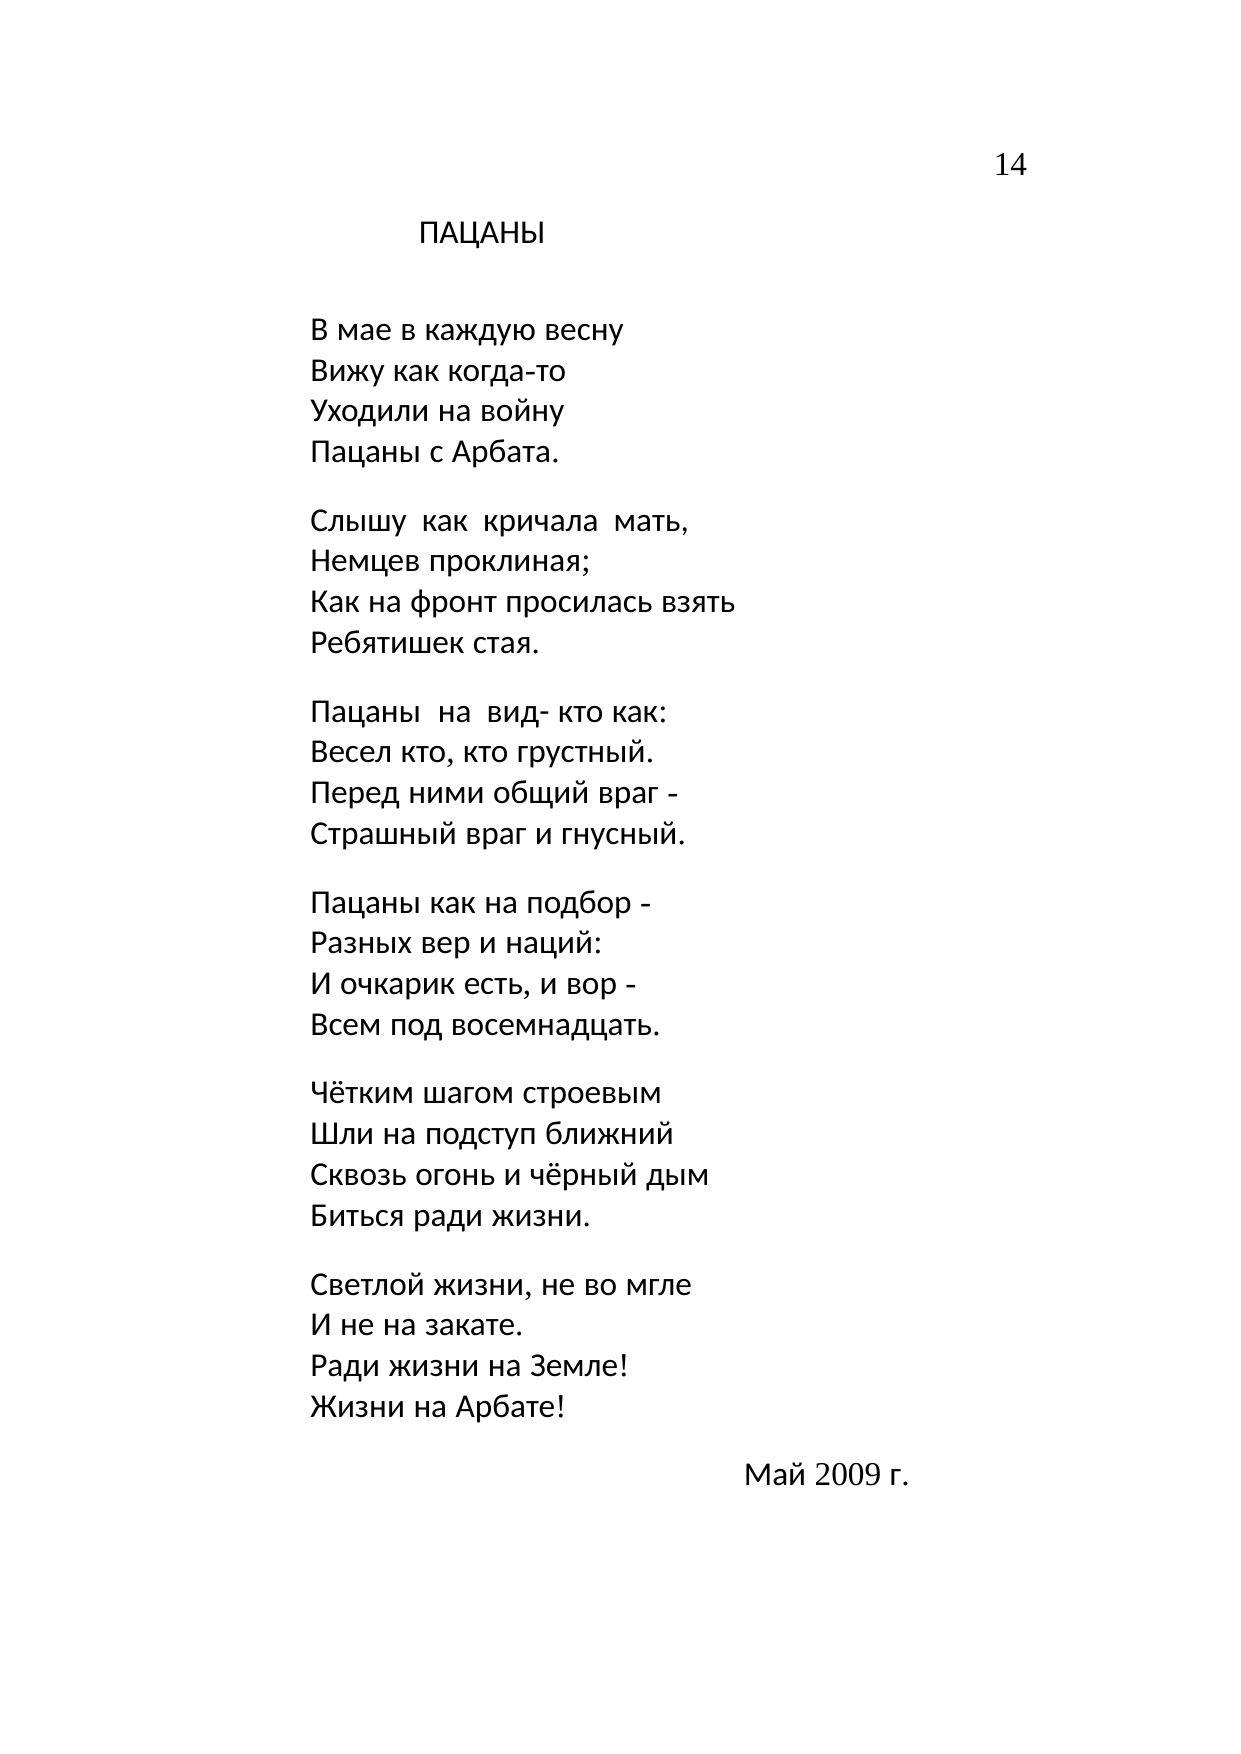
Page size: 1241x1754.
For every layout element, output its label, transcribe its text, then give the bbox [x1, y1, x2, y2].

text Шли на подступ ближний [310, 1112, 1152, 1153]
text И очкарик есть, и вор - [310, 962, 1152, 1003]
text Немцев проклиная; [310, 539, 1152, 580]
text И не на закате. [310, 1303, 1152, 1344]
text Разных вер и наций: [310, 921, 1152, 962]
text Пацаны как на подбор - [310, 881, 1152, 921]
text Как на фронт просилась взять [310, 580, 1152, 621]
text Слышу как кричала мать, [310, 499, 1152, 539]
text ПАЦАНЫ [310, 211, 1152, 252]
text Вижу как когда-то [310, 348, 1152, 389]
text Биться ради жизни. [310, 1194, 1152, 1234]
text Пацаны на вид- кто как: [310, 690, 1152, 730]
text В мае в каждую весну [310, 308, 1152, 348]
text 14 [310, 145, 1152, 183]
text Страшный враг и гнусный. [310, 812, 1152, 853]
text Ребятишек стая. [310, 621, 1152, 662]
text Жизни на Арбате! [310, 1385, 1152, 1425]
text Ради жизни на Земле! [310, 1344, 1152, 1385]
text Всем под восемнадцать. [310, 1003, 1152, 1043]
text Перед ними общий враг - [310, 771, 1152, 812]
text Светлой жизни, не во мгле [310, 1262, 1152, 1303]
text Уходили на войну [310, 389, 1152, 430]
text Май 2009 г. [310, 1453, 1152, 1494]
text Пацаны с Арбата. [310, 430, 1152, 471]
text Весел кто, кто грустный. [310, 730, 1152, 771]
text Сквозь огонь и чёрный дым [310, 1153, 1152, 1194]
text Чётким шагом строевым [310, 1072, 1152, 1112]
